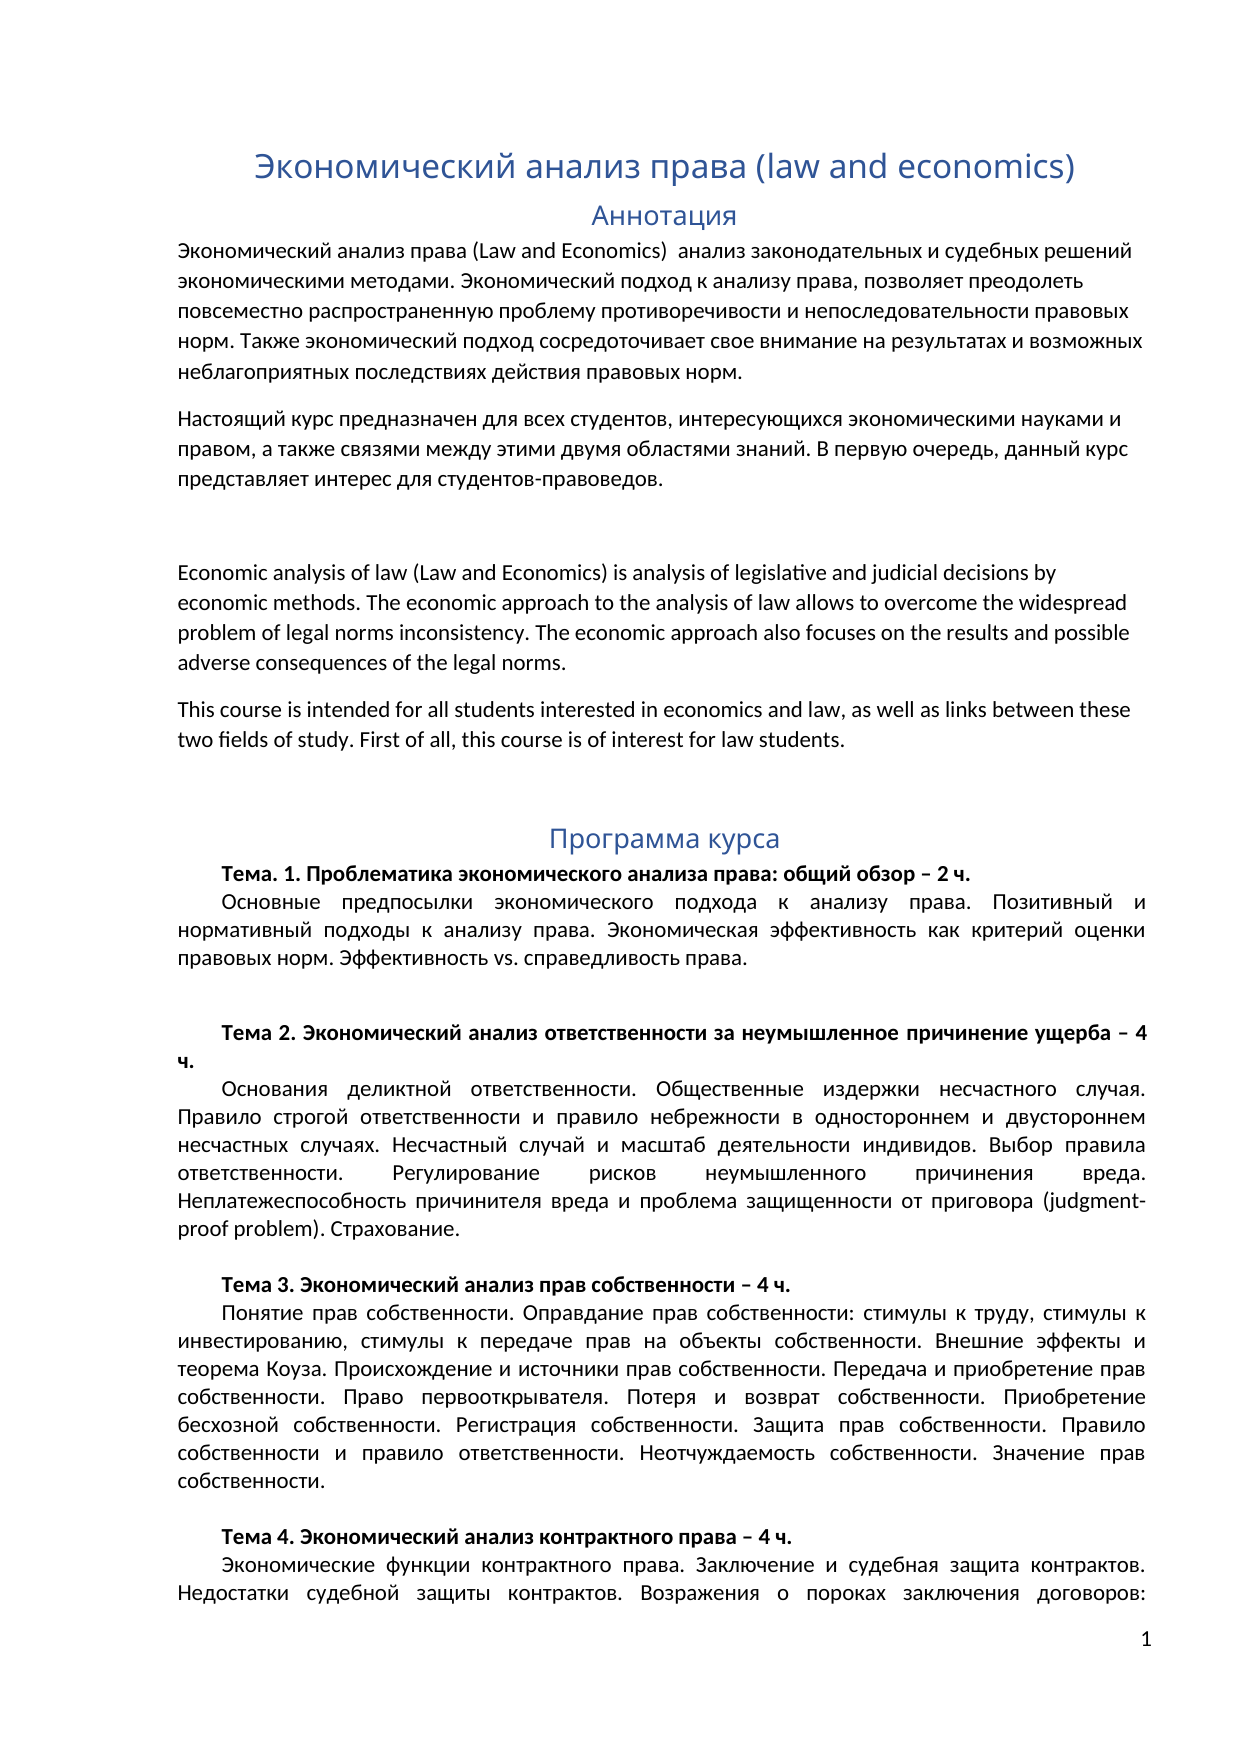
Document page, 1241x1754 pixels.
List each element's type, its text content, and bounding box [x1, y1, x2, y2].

text Понятие прав собственности. Оправдание прав собственности: стимулы к труду, стимулы к инвестированию, стимулы к передаче прав на объекты собственности. Внешние эффекты и теорема Коуза. Происхождение и источники прав собственности. Передача и приобретение прав собственности. Право первооткрывателя. Потеря и возврат собственности. Приобретение бесхозной собственности. Регистрация собственности. Защита прав собственности. Правило собственности и правило ответственности. Неотчуждаемость собственности. Значение прав собственности. [177, 1298, 1147, 1494]
text Тема 4. Экономический анализ контрактного права – 4 ч. [177, 1522, 1147, 1551]
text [177, 1551, 1147, 1607]
text Экономический анализ права (Law and Economics) анализ законодательных и судебных решений экономическими методами. Экономический подход к анализу права, позволяет преодолеть повсеместно распространенную проблему противоречивости и непоследовательности правовых норм. Также экономический подход сосредоточивает свое внимание на результатах и возможных неблагоприятных последствиях действия правовых норм. [177, 236, 1152, 385]
text This course is intended for all students interested in economics and law, as well as links between these two fields of study. First of all, this course is of interest for law students. [177, 695, 1152, 754]
text Тема 2. Экономический анализ ответственности за неумышленное причинение ущерба – 4 ч. [177, 1018, 1147, 1074]
text Тема 3. Экономический анализ прав собственности – 4 ч. [177, 1270, 1147, 1298]
text Аннотация [177, 196, 1152, 233]
subtitle Экономический анализ права (law and economics) [177, 143, 1152, 188]
text Основания деликтной ответственности. Общественные издержки несчастного случая. Правило строгой ответственности и правило небрежности в одностороннем и двустороннем несчастных случаях. Несчастный случай и масштаб деятельности индивидов. Выбор правила ответственности. Регулирование рисков неумышленного причинения вреда. Неплатежеспособность причинителя вреда и проблема защищенности от приговора (judgment-proof problem). Страхование. [177, 1074, 1147, 1242]
text Тема. 1. Проблематика экономического анализа права: общий обзор – 2 ч. [177, 859, 1147, 887]
text Настоящий курс предназначен для всех студентов, интересующихся экономическими науками и правом, а также связями между этими двумя областями знаний. В первую очередь, данный курс представляет интерес для студентов-правоведов. [177, 404, 1152, 492]
text Economic analysis of law (Law and Economics) is analysis of legislative and judicial decisions by economic methods. The economic approach to the analysis of law allows to overcome the widespread problem of legal norms inconsistency. The economic approach also focuses on the results and possible adverse consequences of the legal norms. [177, 558, 1152, 677]
subtitle Программа курса [177, 819, 1152, 856]
text Основные предпосылки экономического подхода к анализу права. Позитивный и нормативный подходы к анализу права. Экономическая эффективность как критерий оценки правовых норм. Эффективность vs. справедливость права. [177, 887, 1147, 971]
